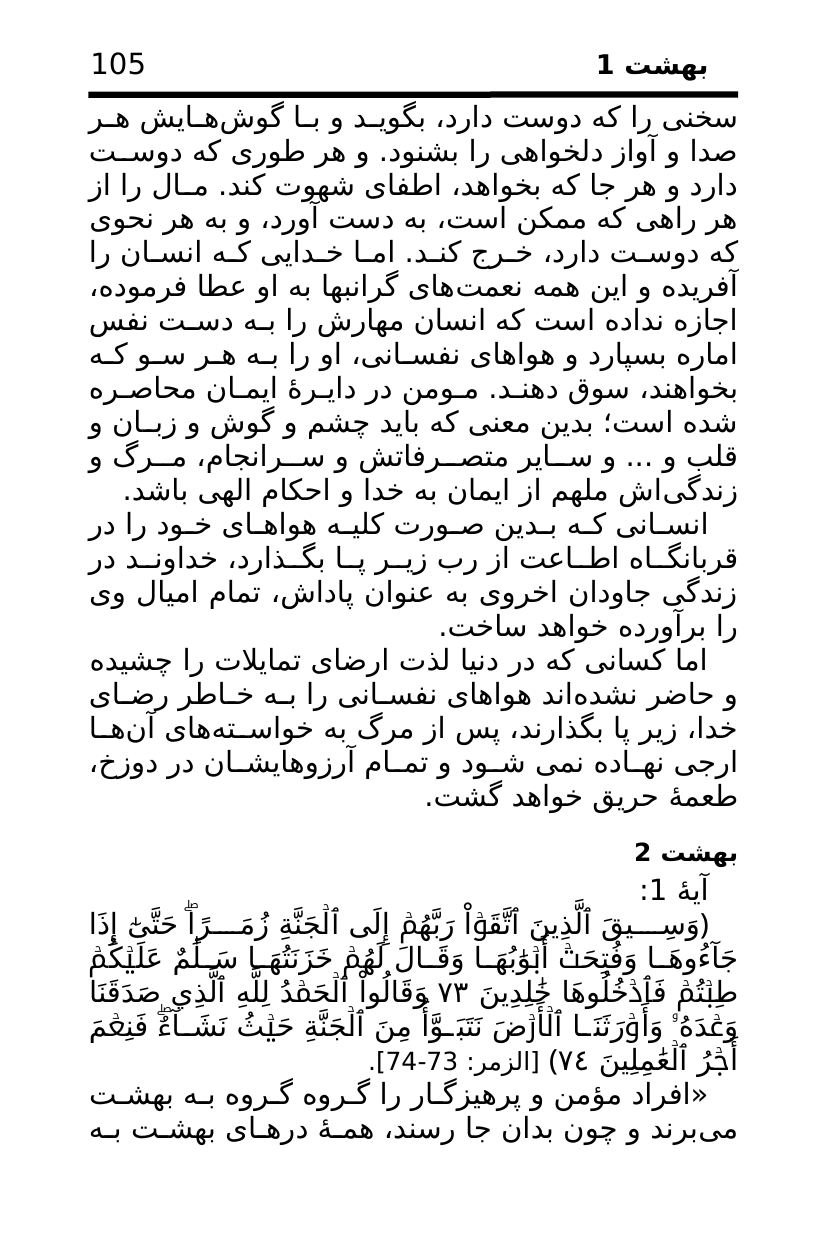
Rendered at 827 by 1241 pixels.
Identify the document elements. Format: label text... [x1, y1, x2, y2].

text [89, 100, 738, 507]
text بهشت 2 [89, 838, 738, 867]
text آیۀ 1: [89, 873, 738, 907]
text انسانی که بدین صورت کلیه هواهای خود را در قربانگاه اطاعت از رب زیر پا بگذارد، خداوند در زندگی جاودان اخروی به عنوان پاداش، تمام امیال وی را برآورده خواهد ساخت. [89, 507, 738, 643]
text اما کسانی که در دنیا لذت ارضای تمایلات را چشیده و حاضر نشده‌اند هواهای نفسانی را به خاطر رضای خدا، زیر پا بگذارند، پس از مرگ به خواسته‌های آن‌ها ارجی نهاده نمی شود و تمام آرزو‌هایشان در دوزخ، طعمۀ حریق خواهد گشت. [89, 643, 738, 813]
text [89, 1077, 738, 1145]
text ﴿وَسِيقَ ٱلَّذِينَ ٱتَّقَوۡاْ رَبَّهُمۡ إِلَى ٱلۡجَنَّةِ زُمَرًاۖ حَتَّىٰٓ إِذَا جَآءُوهَا وَفُتِحَتۡ أَبۡوَٰبُهَا وَقَالَ لَهُمۡ خَزَنَتُهَا سَلَٰمٌ عَلَيۡكُمۡ طِبۡتُمۡ فَٱدۡخُلُوهَا خَٰلِدِينَ ٧٣ وَقَالُواْ ٱلۡحَمۡدُ لِلَّهِ ٱلَّذِي صَدَقَنَا وَعۡدَهُۥ وَأَوۡرَثَنَا ٱلۡأَرۡضَ نَتَبَوَّأُ مِنَ ٱلۡجَنَّةِ حَيۡثُ نَشَآءُۖ فَنِعۡمَ أَجۡرُ ٱلۡعَٰمِلِينَ ٧٤﴾ [الزمر: 73-74]. [89, 907, 738, 1077]
